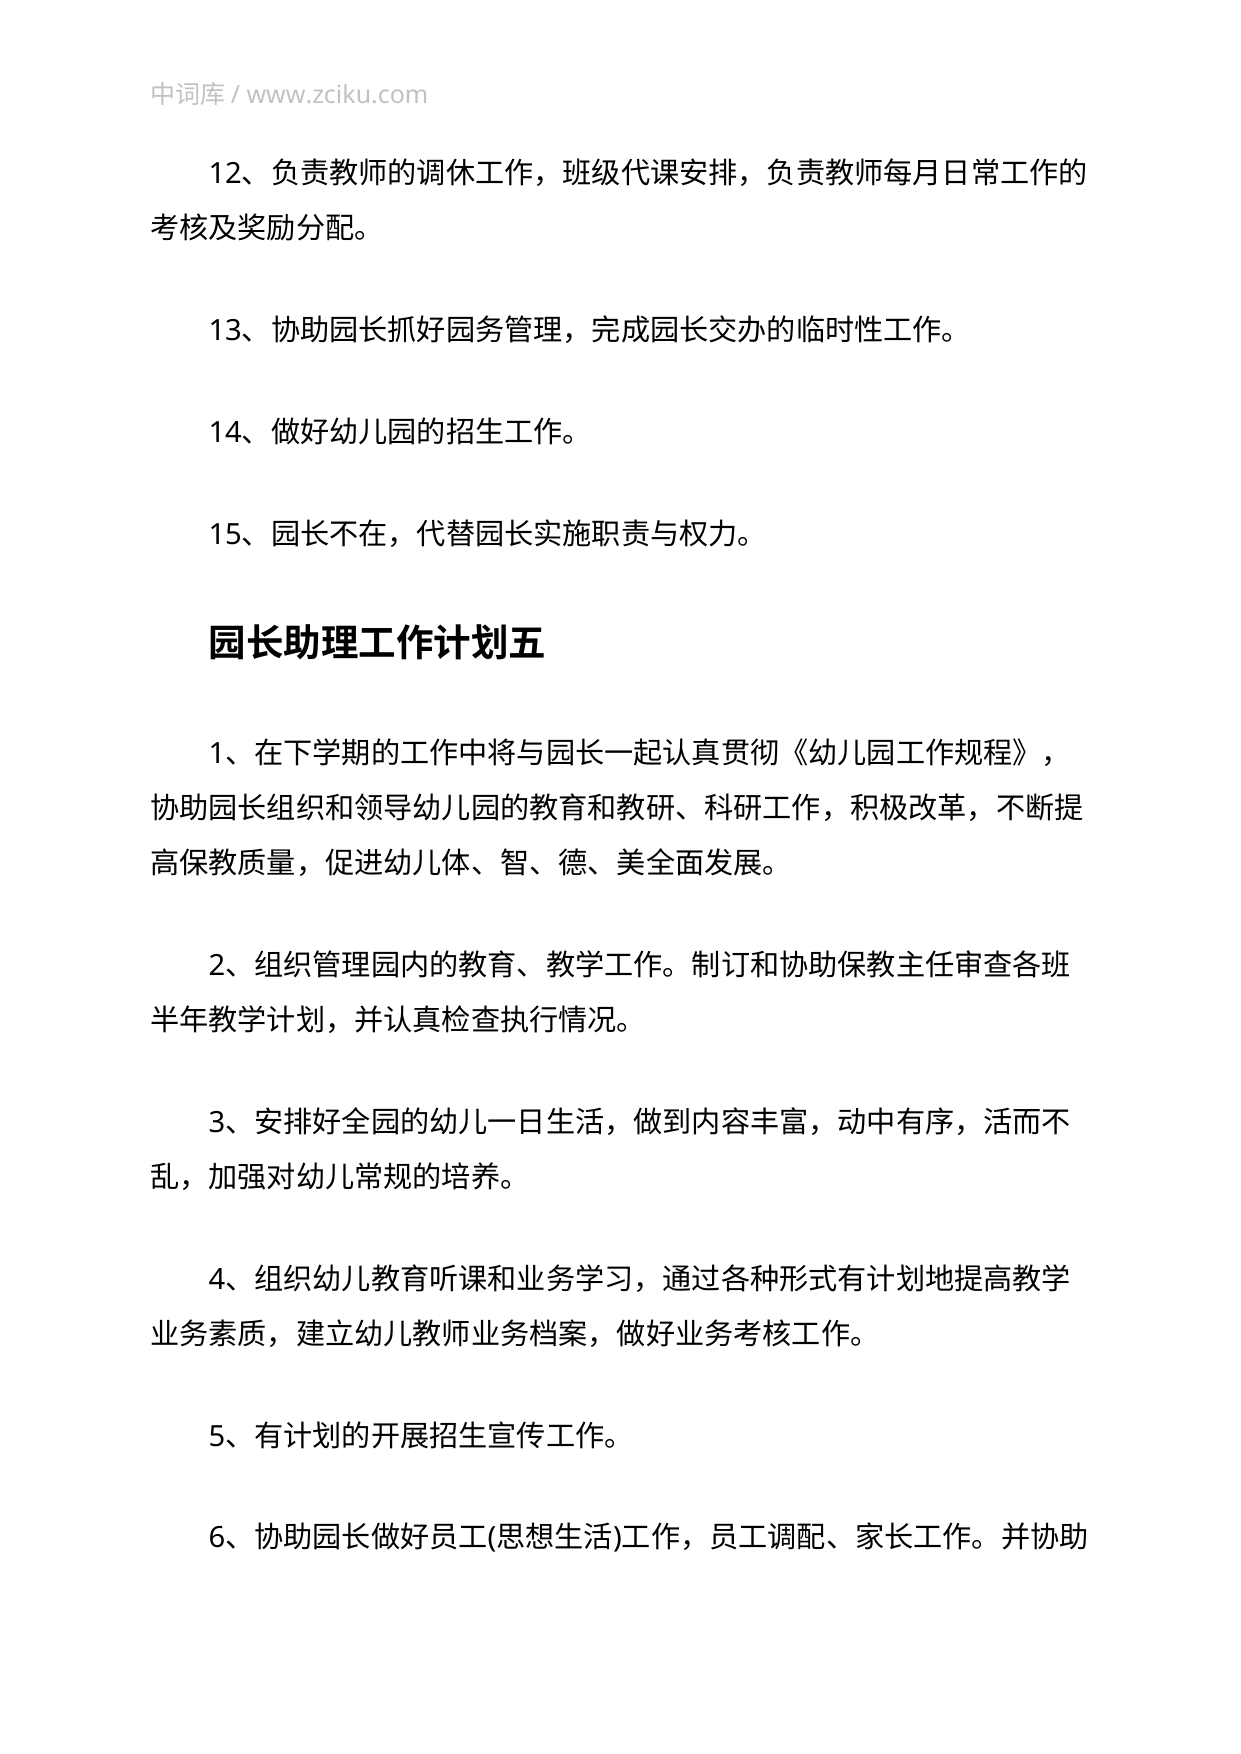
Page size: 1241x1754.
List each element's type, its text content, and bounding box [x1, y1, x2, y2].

text 15、园长不在，代替园长实施职责与权力。 [150, 511, 1090, 553]
text 4、组织幼儿教育听课和业务学习，通过各种形式有计划地提高教学业务素质，建立幼儿教师业务档案，做好业务考核工作。 [150, 1255, 1090, 1353]
text 5、有计划的开展招生宣传工作。 [150, 1412, 1090, 1454]
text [150, 1514, 1090, 1556]
text 3、安排好全园的幼儿一日生活，做到内容丰富，动中有序，活而不乱，加强对幼儿常规的培养。 [150, 1098, 1090, 1196]
text 1、在下学期的工作中将与园长一起认真贯彻《幼儿园工作规程》，协助园长组织和领导幼儿园的教育和教研、科研工作，积极改革，不断提高保教质量，促进幼儿体、智、德、美全面发展。 [150, 730, 1090, 882]
text 14、做好幼儿园的招生工作。 [150, 409, 1090, 451]
text 园长助理工作计划五 [150, 613, 1090, 667]
text 13、协助园长抓好园务管理，完成园长交办的临时性工作。 [150, 307, 1090, 349]
text 2、组织管理园内的教育、教学工作。制订和协助保教主任审查各班半年教学计划，并认真检查执行情况。 [150, 942, 1090, 1039]
text 12、负责教师的调休工作，班级代课安排，负责教师每月日常工作的考核及奖励分配。 [150, 150, 1090, 247]
